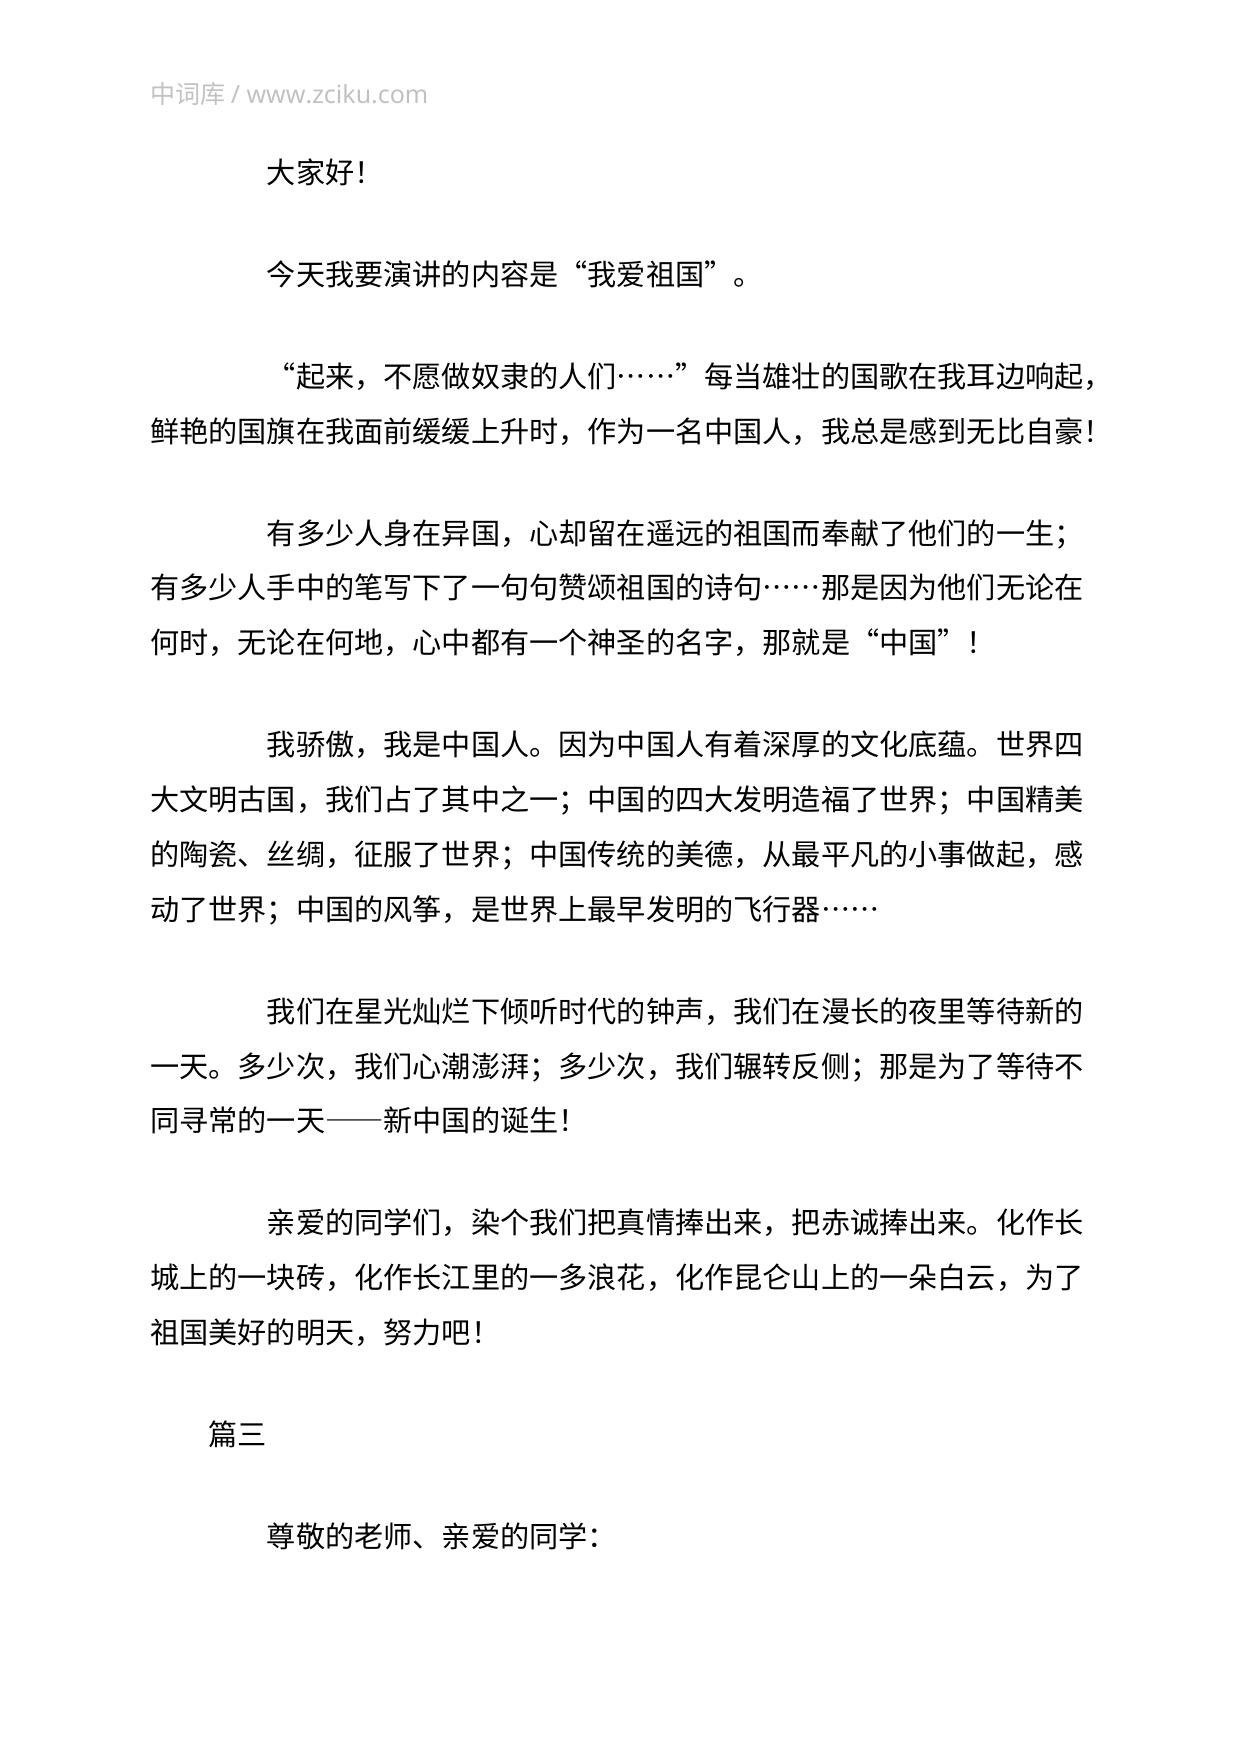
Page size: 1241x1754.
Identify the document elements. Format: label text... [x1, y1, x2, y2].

text 大家好！ [150, 150, 1090, 192]
text “起来，不愿做奴隶的人们……”每当雄壮的国歌在我耳边响起，鲜艳的国旗在我面前缓缓上升时，作为一名中国人，我总是感到无比自豪！ [150, 353, 1090, 451]
text 我们在星光灿烂下倾听时代的钟声，我们在漫长的夜里等待新的一天。多少次，我们心潮澎湃；多少次，我们辗转反侧；那是为了等待不同寻常的一天——新中国的诞生！ [150, 988, 1090, 1140]
text 亲爱的同学们，染个我们把真情捧出来，把赤诚捧出来。化作长城上的一块砖，化作长江里的一多浪花，化作昆仑山上的一朵白云，为了祖国美好的明天，努力吧！ [150, 1200, 1090, 1352]
text 今天我要演讲的内容是“我爱祖国”。 [150, 252, 1090, 294]
text 我骄傲，我是中国人。因为中国人有着深厚的文化底蕴。世界四大文明古国，我们占了其中之一；中国的四大发明造福了世界；中国精美的陶瓷、丝绸，征服了世界；中国传统的美德，从最平凡的小事做起，感动了世界；中国的风筝，是世界上最早发明的飞行器…… [150, 722, 1090, 929]
text 尊敬的老师、亲爱的同学： [150, 1513, 1090, 1555]
text 有多少人身在异国，心却留在遥远的祖国而奉献了他们的一生；有多少人手中的笔写下了一句句赞颂祖国的诗句……那是因为他们无论在何时，无论在何地，心中都有一个神圣的名字，那就是“中国”！ [150, 510, 1090, 662]
text 篇三 [150, 1411, 1090, 1454]
